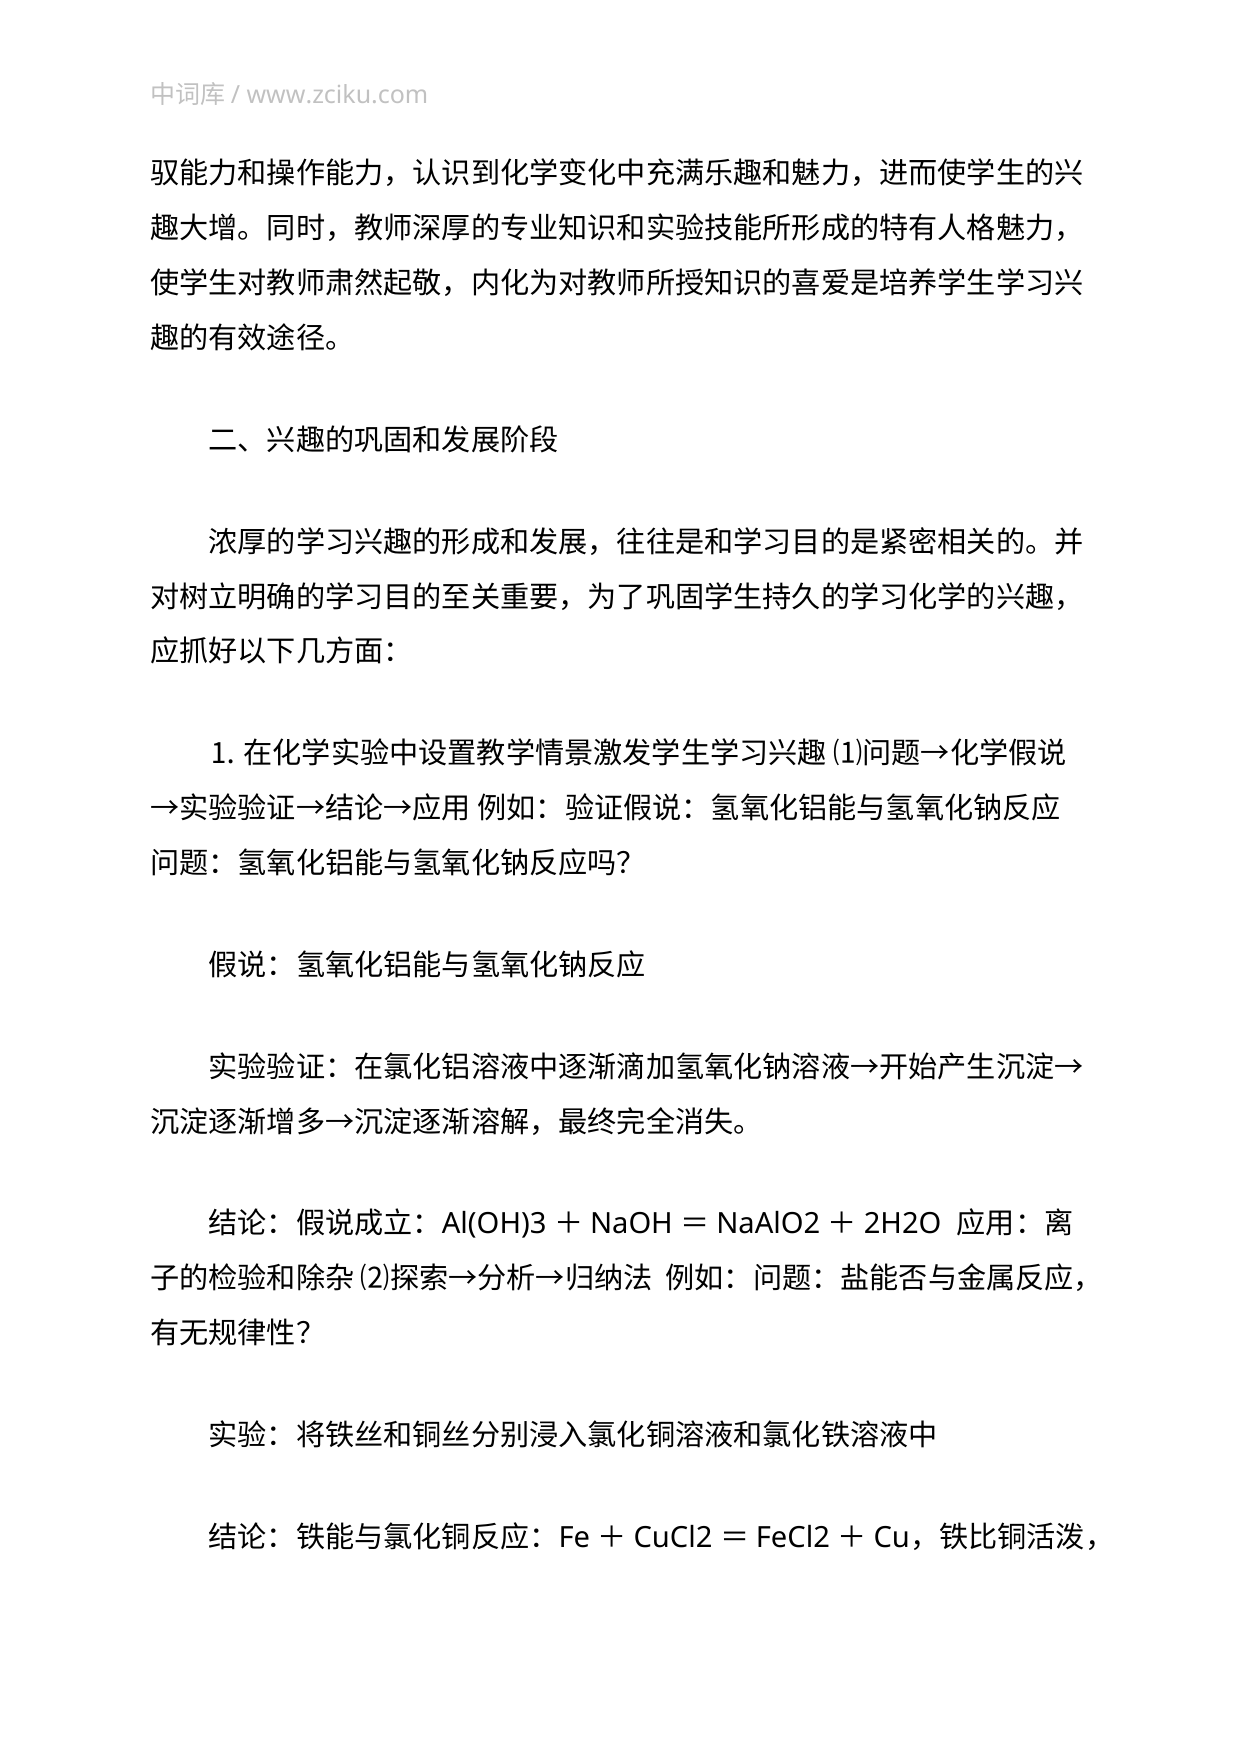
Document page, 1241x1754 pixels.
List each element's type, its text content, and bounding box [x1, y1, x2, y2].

text 二、兴趣的巩固和发展阶段 [150, 416, 1090, 459]
text 浓厚的学习兴趣的形成和发展，往往是和学习目的是紧密相关的。并对树立明确的学习目的至关重要，为了巩固学生持久的学习化学的兴趣，应抓好以下几方面： [150, 518, 1090, 670]
text 实验：将铁丝和铜丝分别浸入氯化铜溶液和氯化铁溶液中 [150, 1412, 1090, 1454]
text 实验验证：在氯化铝溶液中逐渐滴加氢氧化钠溶液→开始产生沉淀→沉淀逐渐增多→沉淀逐渐溶解，最终完全消失。 [150, 1043, 1090, 1140]
text 结论：假说成立：Al(OH)3 ＋ NaOH ＝ NaAlO2 ＋ 2H2O 应用：离子的检验和除杂 ⑵探索→分析→归纳法 例如：问题：盐能否与金属反应，有无规律性？ [150, 1200, 1090, 1352]
text 假说：氢氧化铝能与氢氧化钠反应 [150, 941, 1090, 984]
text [150, 150, 1090, 357]
text ⒈在化学实验中设置教学情景激发学生学习兴趣 ⑴问题→化学假说→实验验证→结论→应用 例如：验证假说：氢氧化铝能与氢氧化钠反应 问题：氢氧化铝能与氢氧化钠反应吗？ [150, 730, 1090, 882]
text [150, 1513, 1090, 1556]
